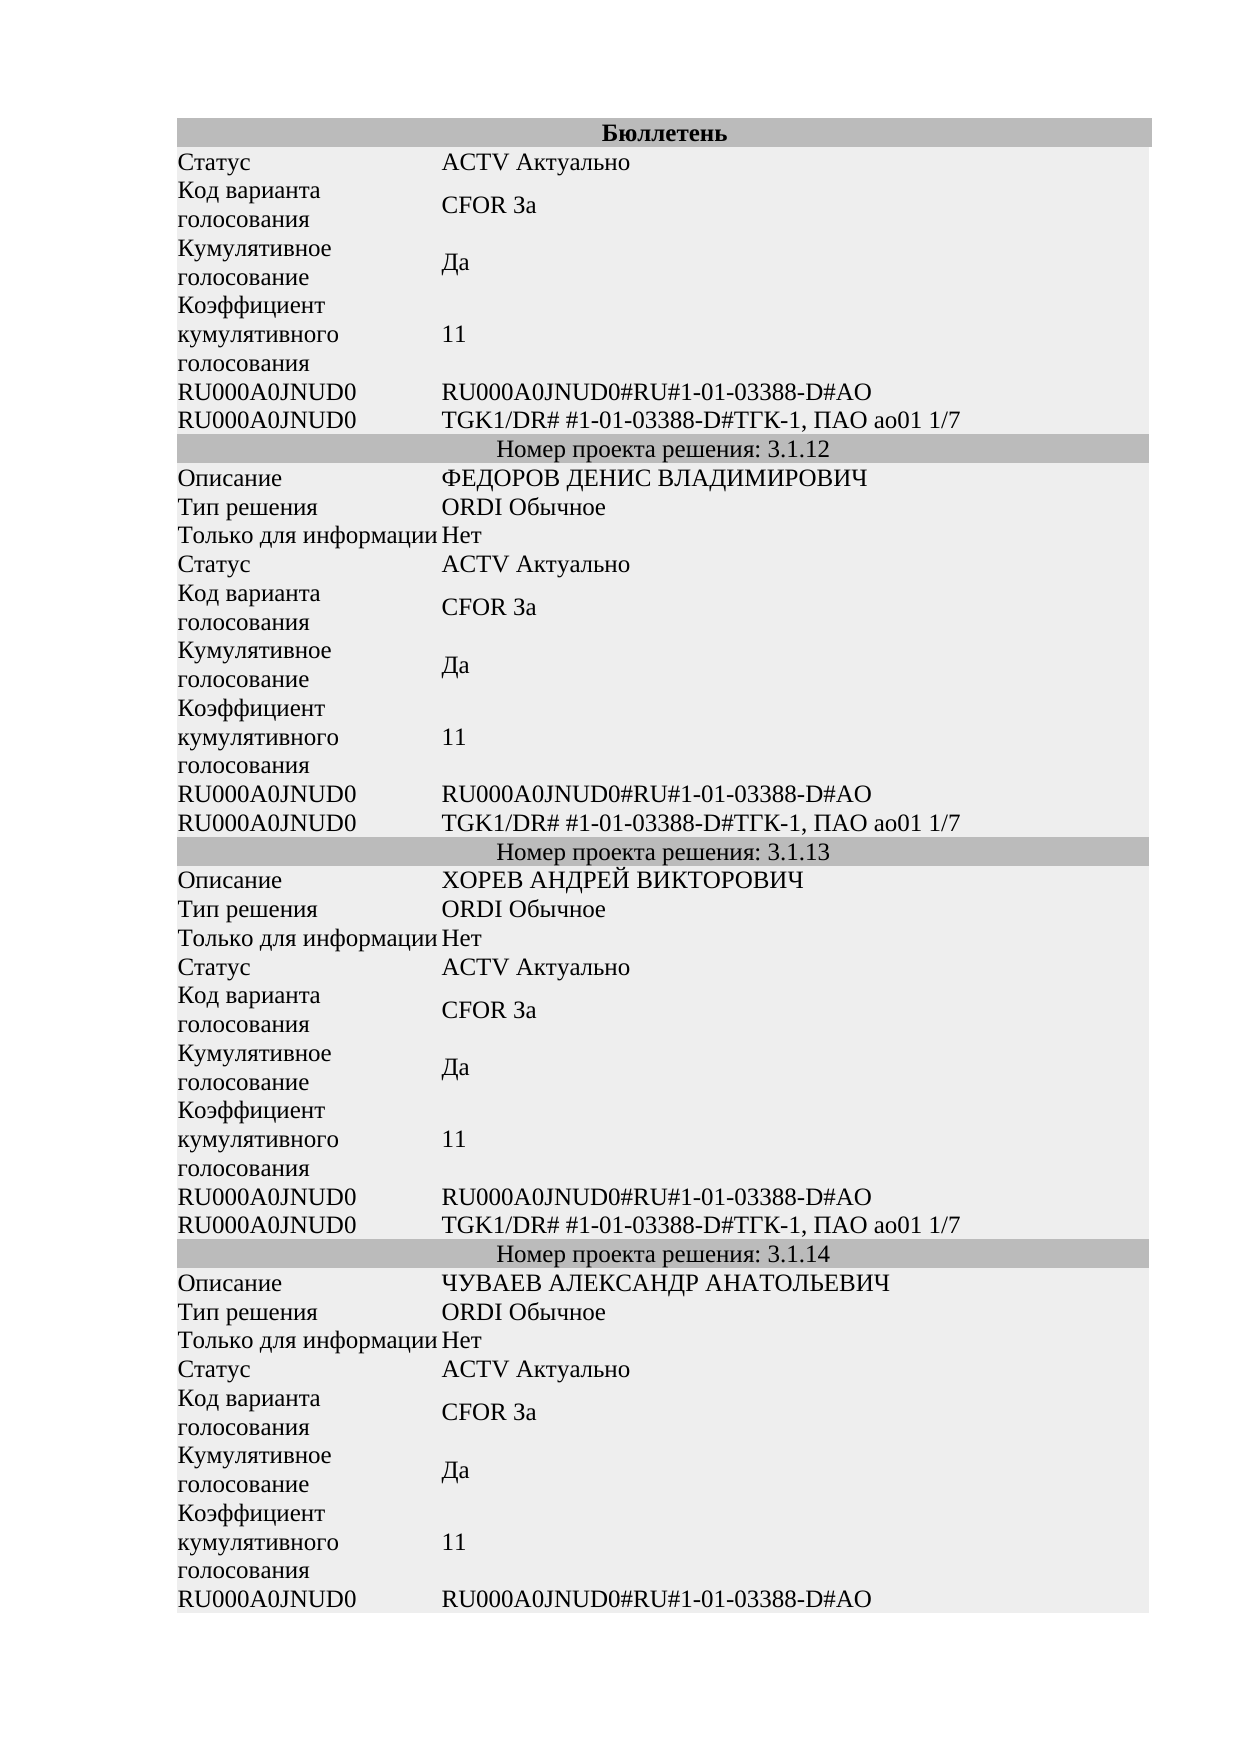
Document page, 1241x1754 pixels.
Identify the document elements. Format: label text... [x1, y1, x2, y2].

table_cell Да [441, 233, 1149, 291]
table_cell ACTV Актуально [441, 549, 1149, 578]
table_cell 11 [441, 1498, 1149, 1584]
table_cell ACTV Актуально [441, 952, 1149, 981]
table_cell Кумулятивное голосование [177, 233, 441, 291]
table_cell ЧУВАЕВ АЛЕКСАНДР АНАТОЛЬЕВИЧ [441, 1268, 1149, 1297]
table_cell Описание [177, 866, 441, 894]
table_cell ACTV Актуально [441, 147, 1149, 176]
table_cell Статус [177, 147, 441, 176]
table_cell Только для информации [177, 923, 441, 952]
table_cell RU000A0JNUD0#RU#1-01-03388-D#АО [441, 1182, 1149, 1211]
table_cell RU000A0JNUD0 [177, 406, 441, 434]
table_cell Статус [177, 952, 441, 981]
table_cell CFOR За [441, 1383, 1149, 1441]
table_cell Тип решения [177, 1297, 441, 1326]
table_cell RU000A0JNUD0 [177, 808, 441, 837]
table_cell Описание [177, 463, 441, 492]
table_cell ORDI Обычное [441, 894, 1149, 923]
table_cell Нет [441, 923, 1149, 952]
table_cell Код варианта голосования [177, 981, 441, 1038]
table_cell 11 [441, 291, 1149, 377]
table_cell ORDI Обычное [441, 1297, 1149, 1326]
table_cell CFOR За [441, 176, 1149, 233]
table_cell ORDI Обычное [441, 492, 1149, 521]
table_cell Только для информации [177, 521, 441, 549]
table_cell RU000A0JNUD0 [177, 1211, 441, 1239]
table_cell Только для информации [177, 1326, 441, 1354]
table_cell Нет [441, 1326, 1149, 1354]
table_cell TGK1/DR# #1-01-03388-D#ТГК-1, ПАО ао01 1/7 [441, 406, 1149, 434]
table_cell Описание [177, 1268, 441, 1297]
table_cell Коэффициент кумулятивного голосования [177, 291, 441, 377]
table_cell Да [441, 1441, 1149, 1498]
table_cell Тип решения [177, 492, 441, 521]
table_cell Коэффициент кумулятивного голосования [177, 693, 441, 779]
table_cell TGK1/DR# #1-01-03388-D#ТГК-1, ПАО ао01 1/7 [441, 1211, 1149, 1239]
table_header Бюллетень [177, 118, 1152, 147]
table_cell RU000A0JNUD0#RU#1-01-03388-D#АО [441, 1584, 1149, 1613]
table_cell RU000A0JNUD0#RU#1-01-03388-D#АО [441, 779, 1149, 808]
table_cell RU000A0JNUD0 [177, 377, 441, 406]
table_cell Нет [441, 521, 1149, 549]
table_cell Код варианта голосования [177, 176, 441, 233]
table_cell Кумулятивное голосование [177, 636, 441, 693]
table_cell Код варианта голосования [177, 1383, 441, 1441]
table_cell ХОРЕВ АНДРЕЙ ВИКТОРОВИЧ [441, 866, 1149, 894]
table_cell Коэффициент кумулятивного голосования [177, 1498, 441, 1584]
table_cell ФЕДОРОВ ДЕНИС ВЛАДИМИРОВИЧ [441, 463, 1149, 492]
table_cell ACTV Актуально [441, 1354, 1149, 1383]
table_cell 11 [441, 693, 1149, 779]
table_cell Код варианта голосования [177, 578, 441, 636]
table_cell Кумулятивное голосование [177, 1038, 441, 1096]
table_cell RU000A0JNUD0 [177, 1182, 441, 1211]
table_cell Да [441, 636, 1149, 693]
table_cell Кумулятивное голосование [177, 1441, 441, 1498]
table_cell RU000A0JNUD0 [177, 779, 441, 808]
table_cell Статус [177, 549, 441, 578]
table_cell CFOR За [441, 578, 1149, 636]
table_cell Да [441, 1038, 1149, 1096]
table_cell CFOR За [441, 981, 1149, 1038]
table_cell Номер проекта решения: 3.1.12 [177, 434, 1149, 463]
table_cell Статус [177, 1354, 441, 1383]
table_cell Тип решения [177, 894, 441, 923]
table_cell Номер проекта решения: 3.1.13 [177, 837, 1149, 866]
table_cell 11 [441, 1096, 1149, 1182]
table_cell RU000A0JNUD0#RU#1-01-03388-D#АО [441, 377, 1149, 406]
table_cell RU000A0JNUD0 [177, 1584, 441, 1613]
table_cell Номер проекта решения: 3.1.14 [177, 1239, 1149, 1268]
table_cell TGK1/DR# #1-01-03388-D#ТГК-1, ПАО ао01 1/7 [441, 808, 1149, 837]
table_cell Коэффициент кумулятивного голосования [177, 1096, 441, 1182]
